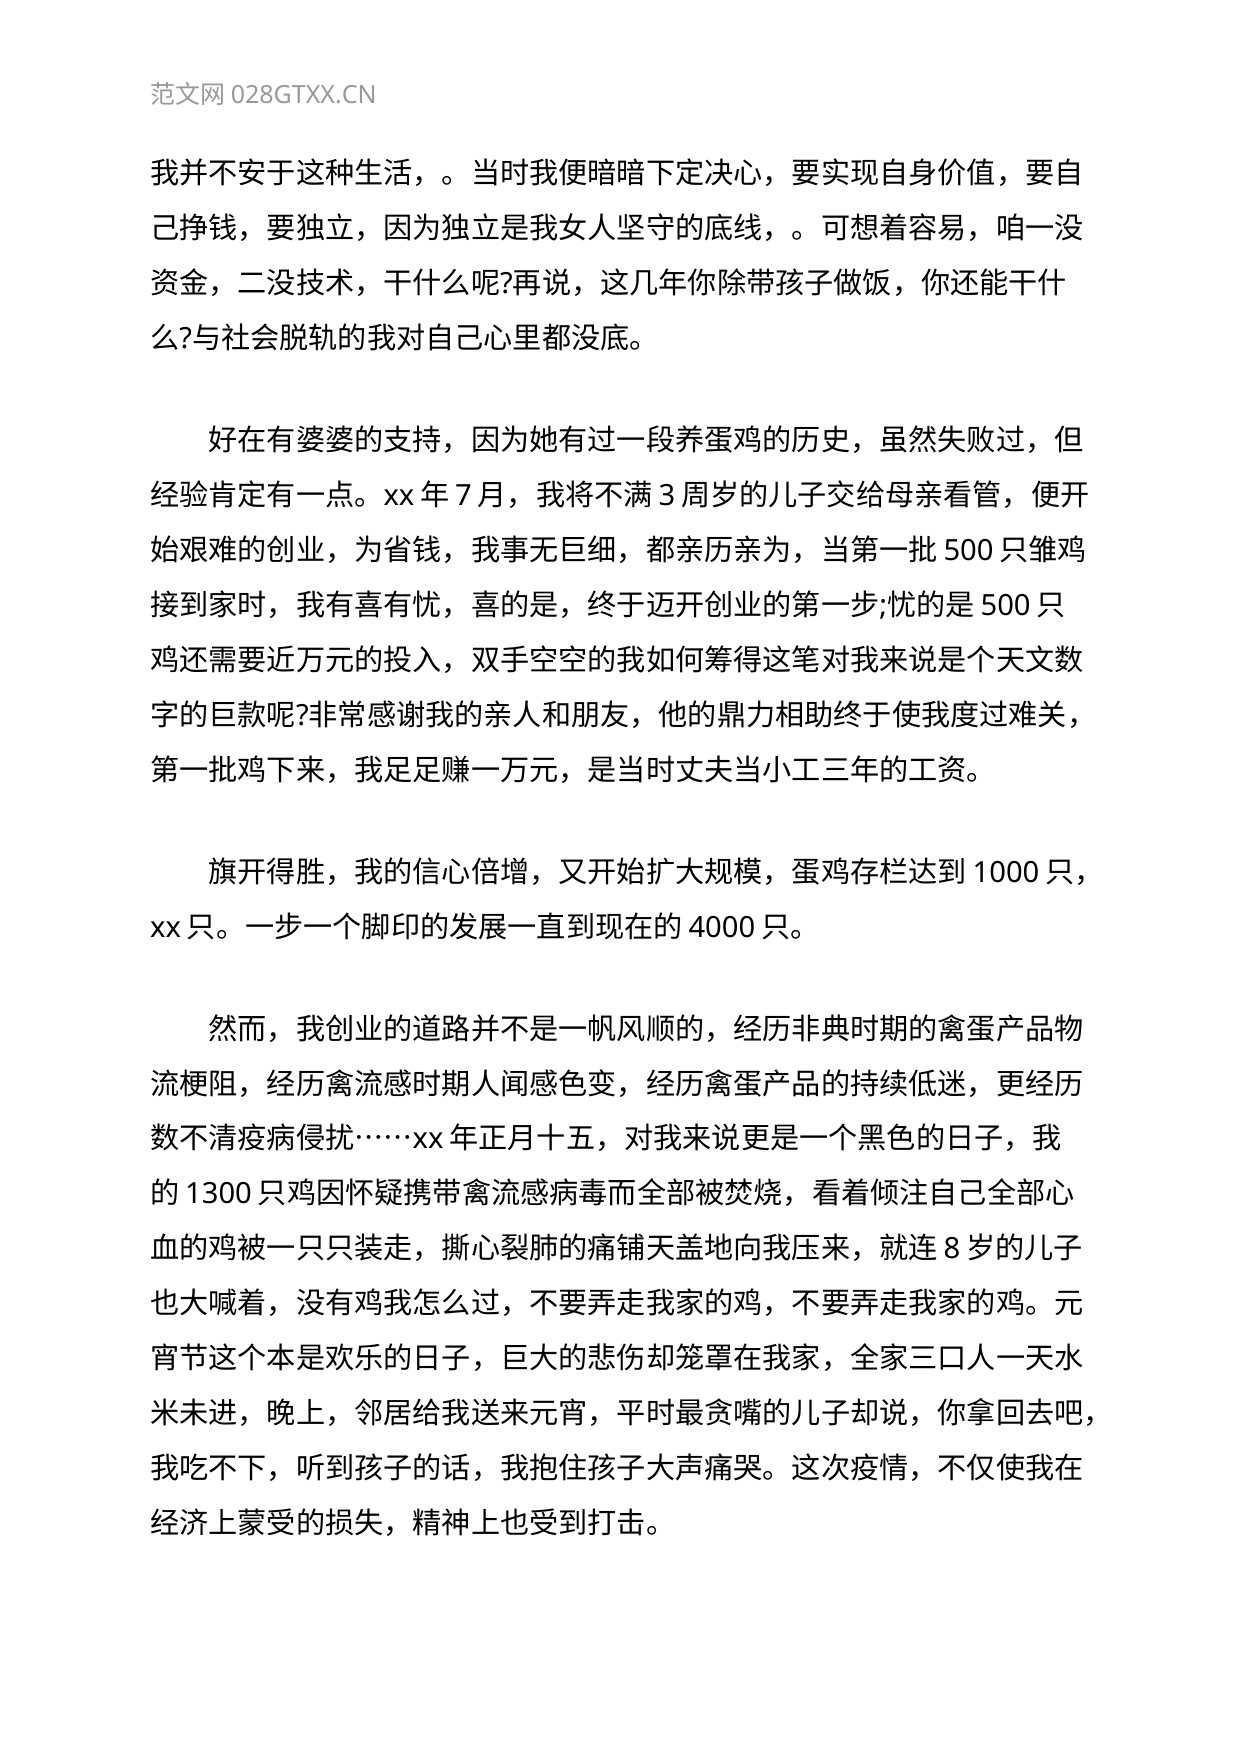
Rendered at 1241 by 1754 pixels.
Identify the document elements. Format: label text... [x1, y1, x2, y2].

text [150, 150, 1090, 357]
text 旗开得胜，我的信心倍增，又开始扩大规模，蛋鸡存栏达到1000只，xx只。一步一个脚印的发展一直到现在的4000只。 [150, 848, 1090, 946]
text 好在有婆婆的支持，因为她有过一段养蛋鸡的历史，虽然失败过，但经验肯定有一点。xx年7月，我将不满3周岁的儿子交给母亲看管，便开始艰难的创业，为省钱，我事无巨细，都亲历亲为，当第一批500只雏鸡接到家时，我有喜有忧，喜的是，终于迈开创业的第一步;忧的是500只鸡还需要近万元的投入，双手空空的我如何筹得这笔对我来说是个天文数字的巨款呢?非常感谢我的亲人和朋友，他的鼎力相助终于使我度过难关，第一批鸡下来，我足足赚一万元，是当时丈夫当小工三年的工资。 [150, 417, 1090, 789]
text 然而，我创业的道路并不是一帆风顺的，经历非典时期的禽蛋产品物流梗阻，经历禽流感时期人闻感色变，经历禽蛋产品的持续低迷，更经历数不清疫病侵扰……xx年正月十五，对我来说更是一个黑色的日子，我的1300只鸡因怀疑携带禽流感病毒而全部被焚烧，看着倾注自己全部心血的鸡被一只只装走，撕心裂肺的痛铺天盖地向我压来，就连8岁的儿子也大喊着，没有鸡我怎么过，不要弄走我家的鸡，不要弄走我家的鸡。元宵节这个本是欢乐的日子，巨大的悲伤却笼罩在我家，全家三口人一天水米未进，晚上，邻居给我送来元宵，平时最贪嘴的儿子却说，你拿回去吧，我吃不下，听到孩子的话，我抱住孩子大声痛哭。这次疫情，不仅使我在经济上蒙受的损失，精神上也受到打击。 [150, 1005, 1090, 1542]
